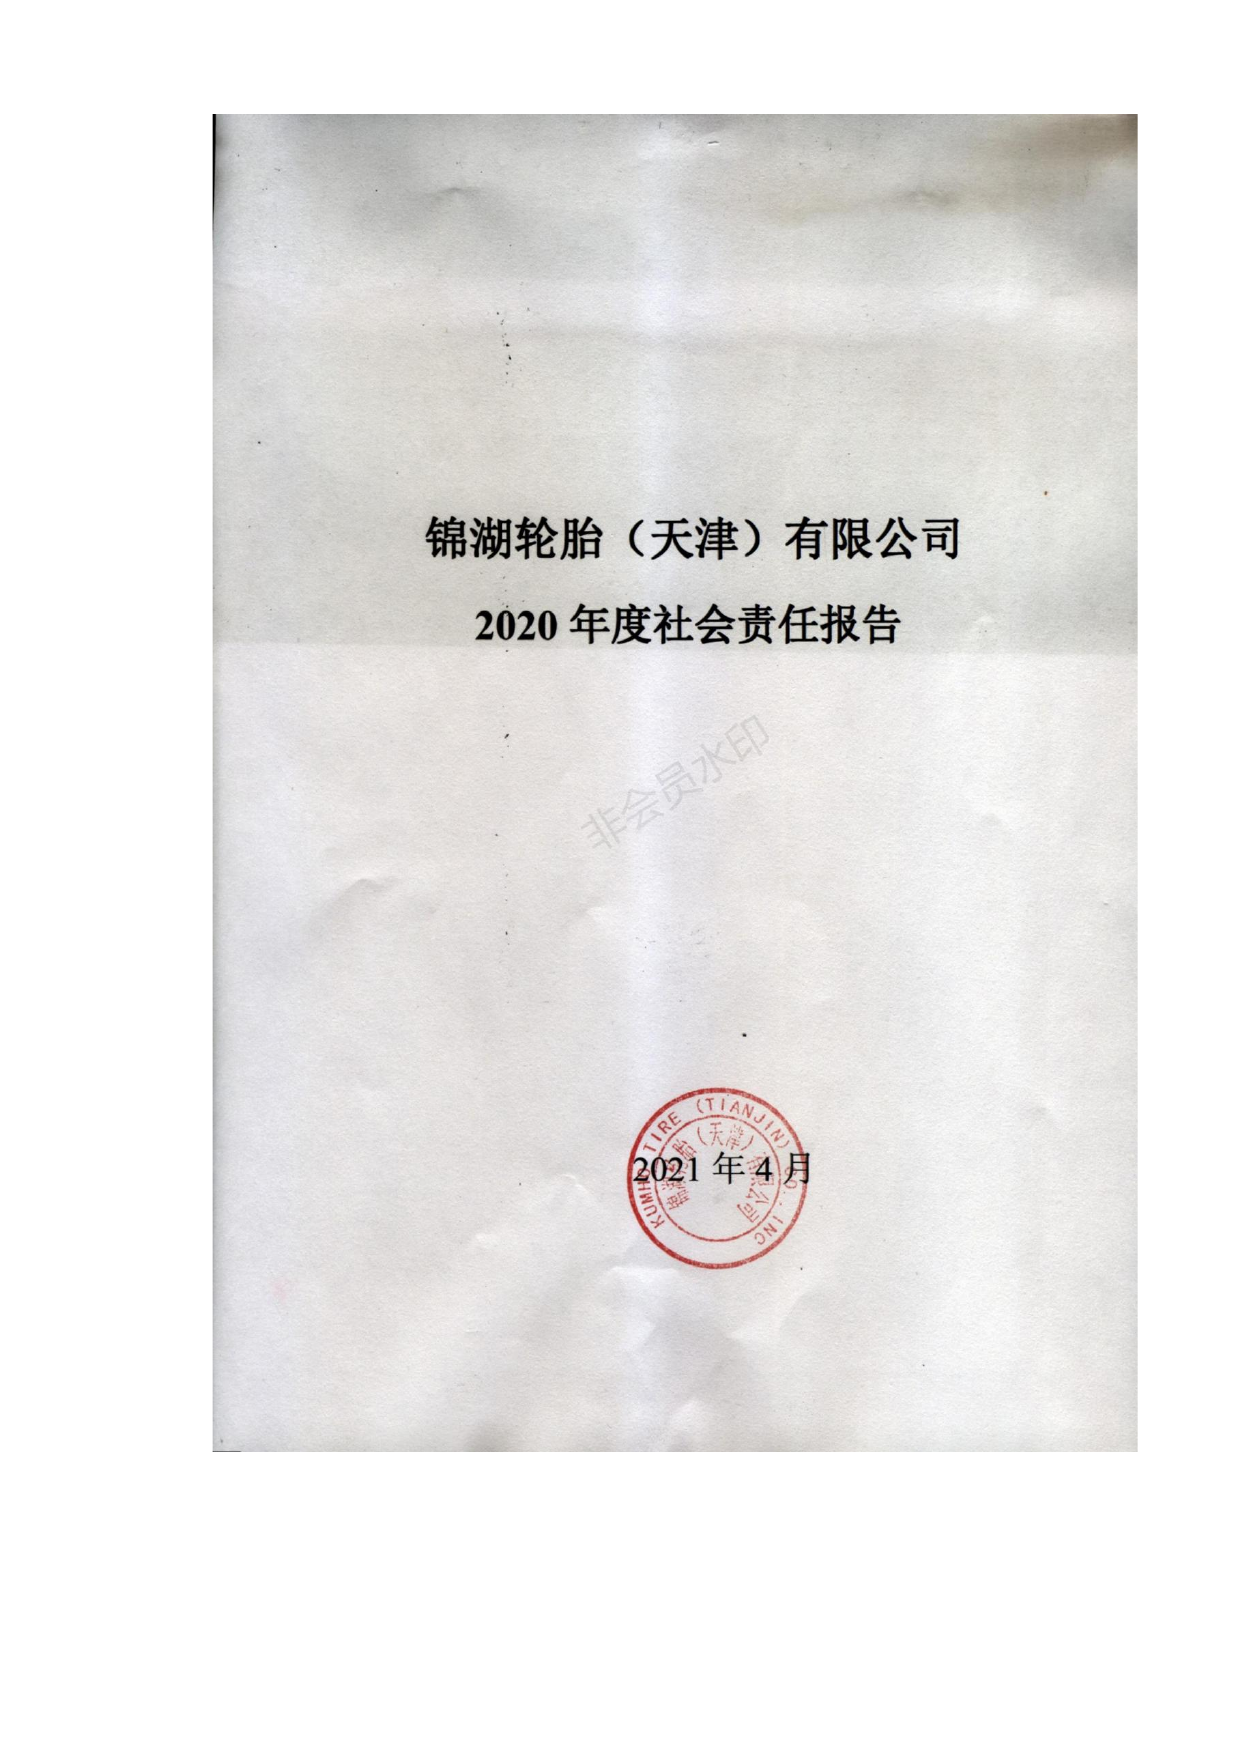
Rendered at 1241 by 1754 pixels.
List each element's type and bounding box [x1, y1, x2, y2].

picture [212, 114, 1138, 1452]
